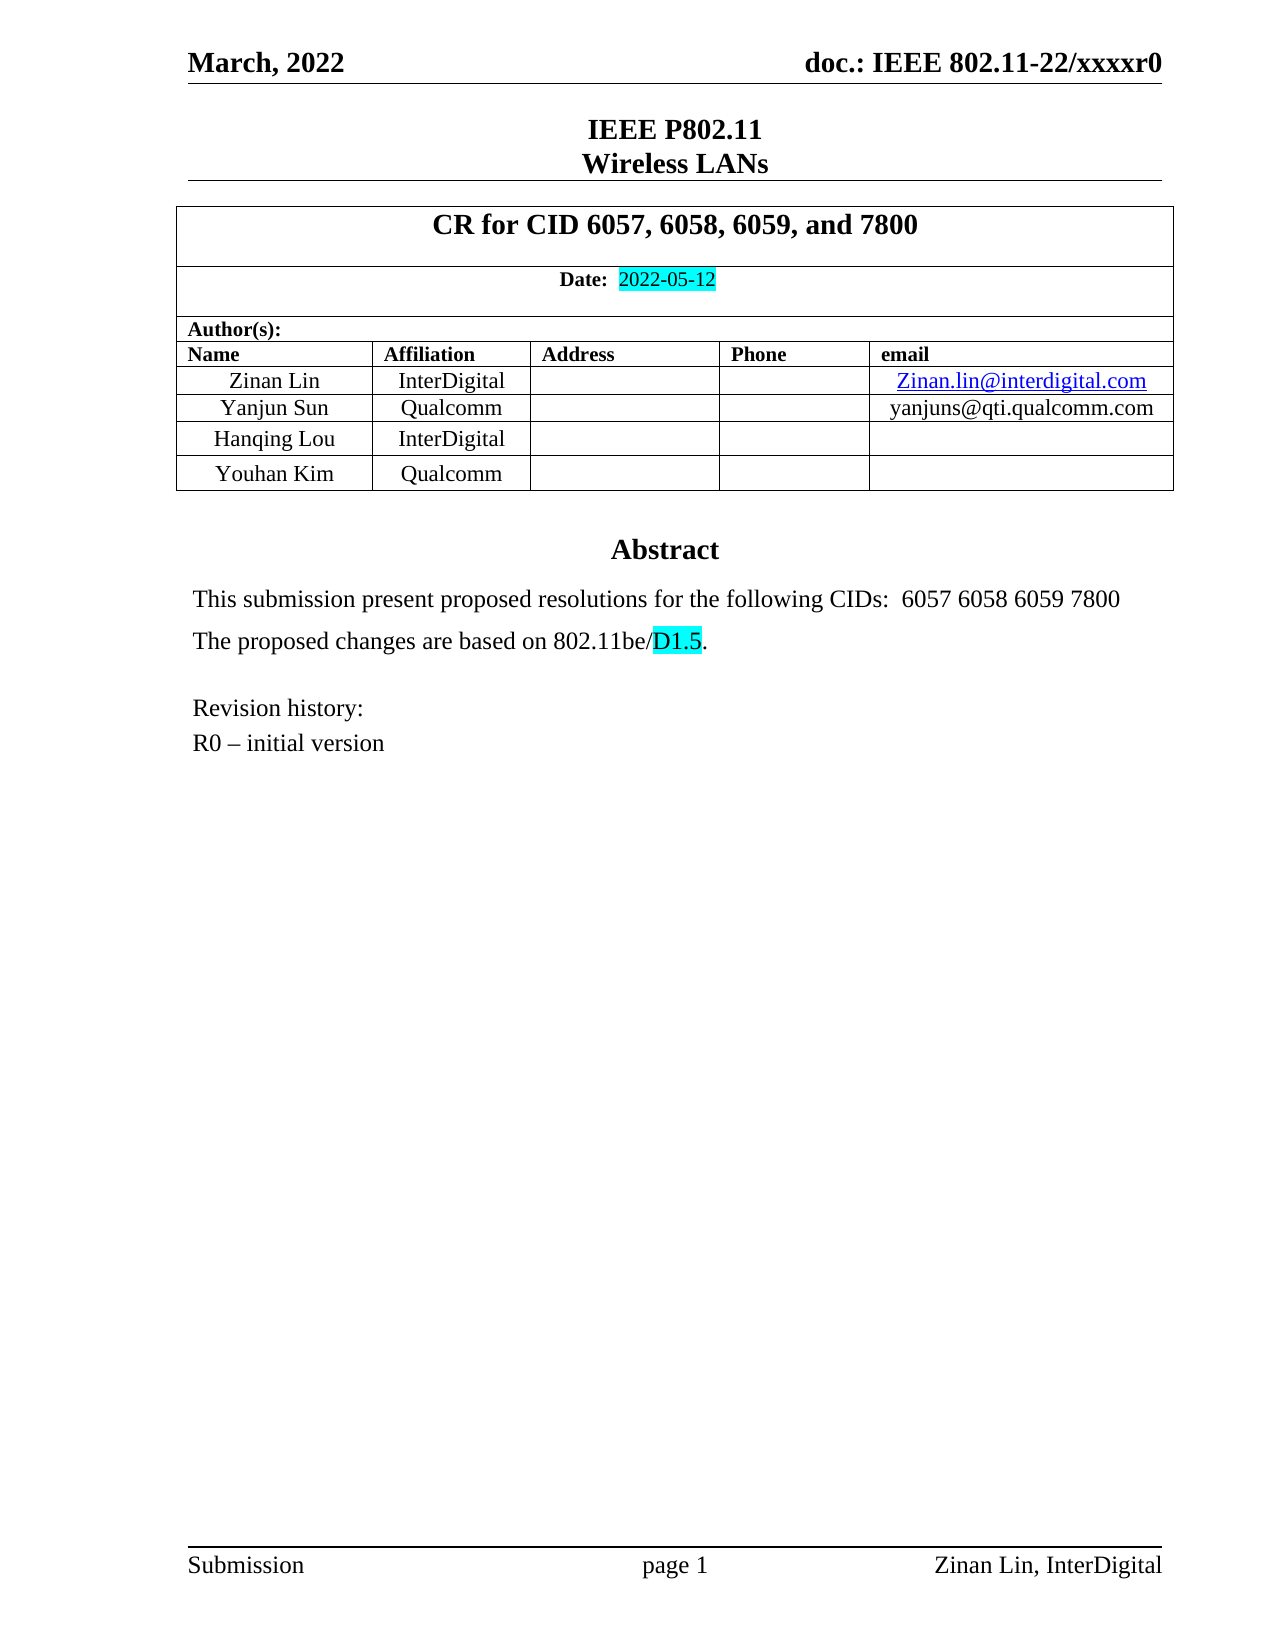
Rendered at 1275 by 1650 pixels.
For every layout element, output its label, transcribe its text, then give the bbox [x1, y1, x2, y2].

table_cell [720, 367, 869, 393]
table_cell [720, 422, 869, 455]
table_cell Author(s): [177, 317, 1173, 341]
table_cell yanjuns@qti.qualcomm.com [870, 395, 1173, 421]
table_cell InterDigital [373, 367, 530, 393]
table_cell InterDigital [373, 422, 530, 455]
table_cell Name [177, 342, 372, 366]
table_cell [531, 422, 719, 455]
table_cell Date: 2022-05-12 [177, 267, 1173, 316]
table_cell Hanqing Lou [177, 422, 372, 455]
table_cell [531, 456, 719, 490]
table_header CR for CID 6057, 6058, 6059, and 7800 [177, 207, 1173, 266]
table_cell Affiliation [373, 342, 530, 366]
table_cell Qualcomm [373, 395, 530, 421]
table_cell [531, 395, 719, 421]
table_cell [870, 422, 1173, 455]
table_cell Youhan Kim [177, 456, 372, 490]
table_cell Phone [720, 342, 869, 366]
table_cell Yanjun Sun [177, 395, 372, 421]
table_cell Zinan Lin [177, 367, 372, 393]
text IEEE P802.11 Wireless LANs [187, 112, 1162, 181]
table_cell Zinan.lin@interdigital.com [870, 367, 1173, 393]
table_cell [870, 456, 1173, 490]
table_cell [531, 367, 719, 393]
table_cell email [870, 342, 1173, 366]
table_cell Address [531, 342, 719, 366]
table_cell Qualcomm [373, 456, 530, 490]
table_cell [720, 456, 869, 490]
table_cell [720, 395, 869, 421]
